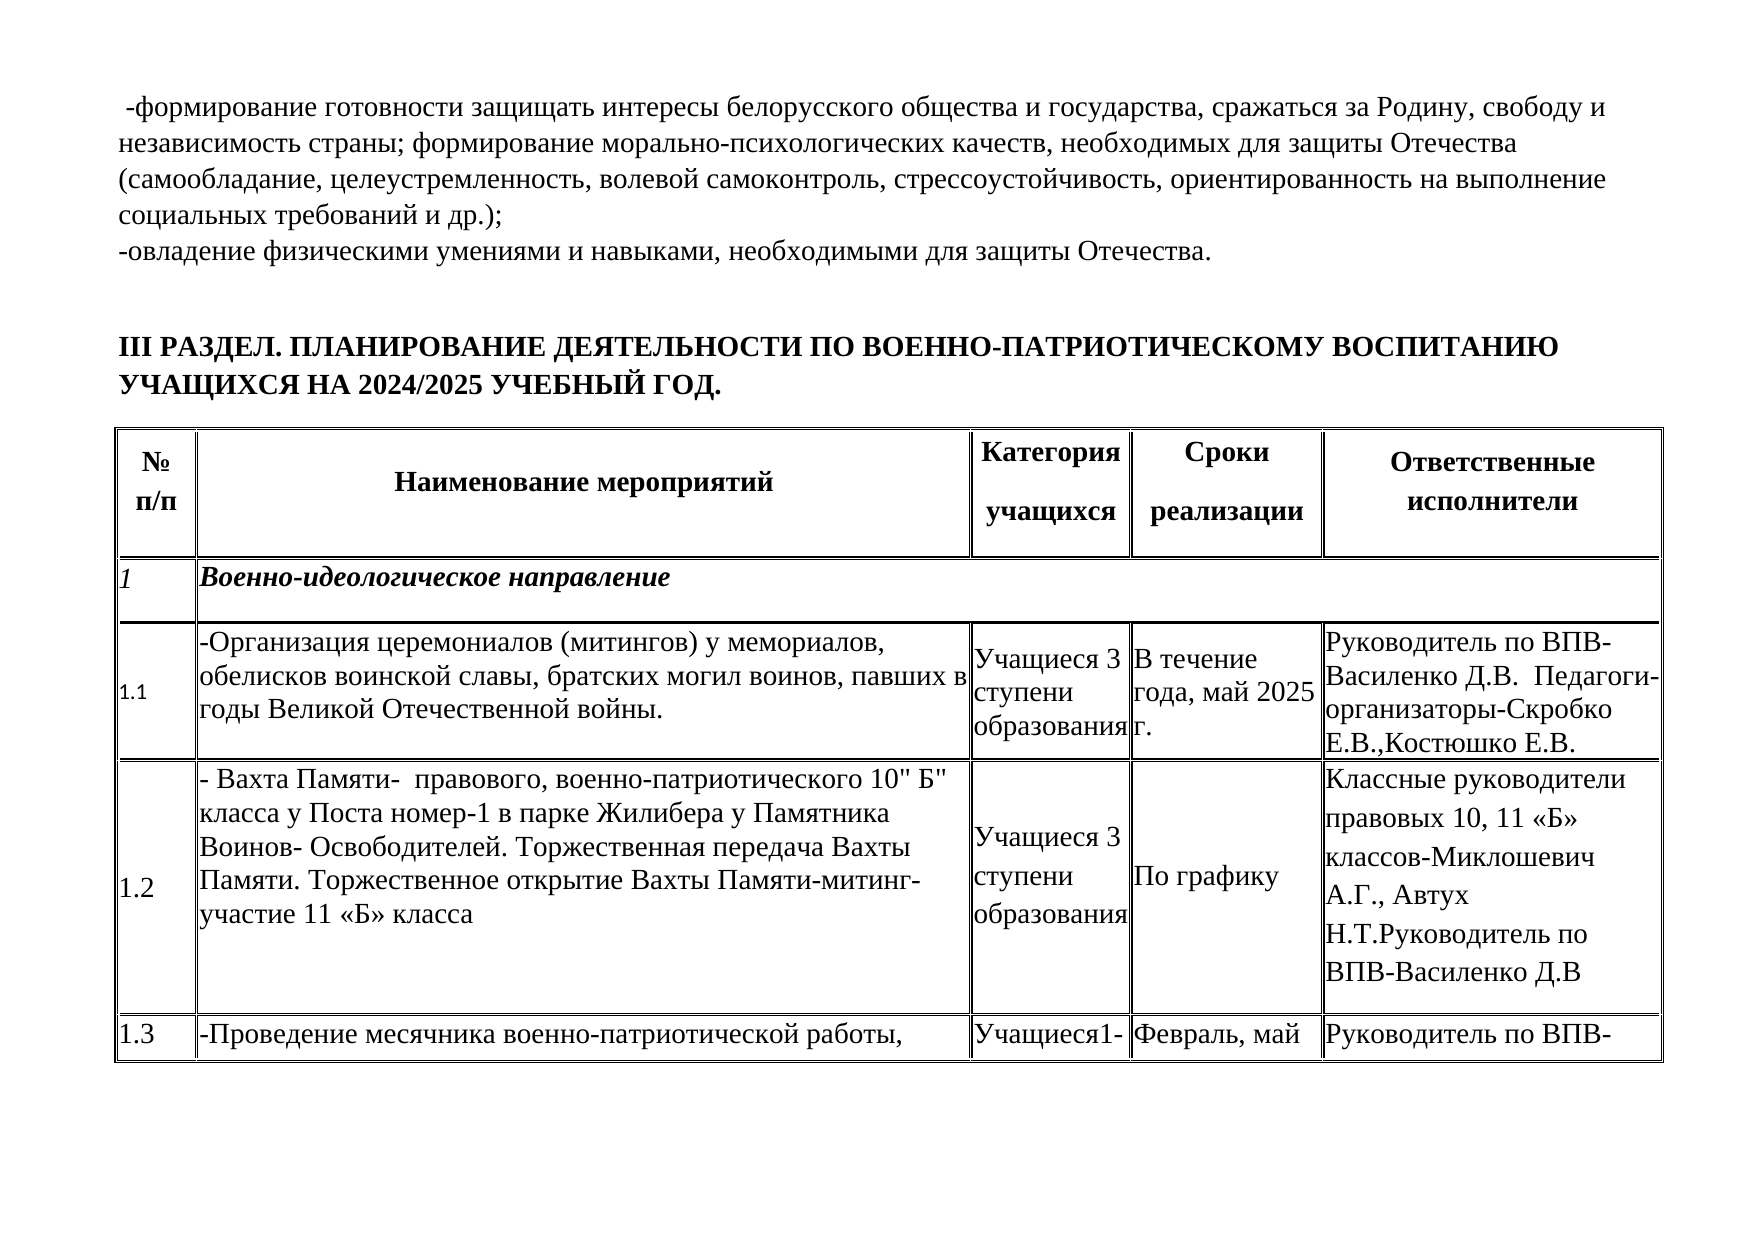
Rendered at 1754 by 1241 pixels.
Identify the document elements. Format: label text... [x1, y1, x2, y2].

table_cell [1323, 1013, 1661, 1060]
table_cell Руководитель по ВПВ-Василенко Д.В. Педагоги-организаторы-Скробко Е.В.,Костюшко Е.В. [1325, 621, 1661, 758]
table_cell Учащиеся 3 ступени образования [973, 762, 1129, 1012]
table_cell 1.2 [118, 758, 195, 1012]
table_cell Классные руководители правовых 10, 11 «Б» классов-Миклошевич А.Г., Автух Н.Т.Руководитель по ВПВ-Василенко Д.В [1325, 758, 1661, 1012]
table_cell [1131, 1013, 1323, 1060]
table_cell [971, 1013, 1131, 1060]
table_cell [197, 1013, 971, 1060]
table_cell По графику [1133, 762, 1321, 1012]
table_header Наименование мероприятий [197, 428, 971, 556]
table_header Сроки реализации [1131, 428, 1323, 556]
table_cell -Организация церемониалов (митингов) у мемориалов, обелисков воинской славы, братских могил воинов, павших в годы Великой Отечественной войны. [198, 624, 969, 758]
table_header Ответственные исполнители [1323, 430, 1661, 556]
table_header Категория учащихся [971, 428, 1131, 556]
table_header № п/п [118, 430, 197, 556]
table_cell Военно-идеологическое направление [198, 556, 1661, 621]
table_cell В течение года, май 2025 г. [1133, 624, 1321, 758]
text -овладение физическими умениями и навыками, необходимыми для защиты Отечества. [118, 233, 1636, 267]
table_cell Учащиеся 3 ступени образования [973, 624, 1129, 758]
text III РАЗДЕЛ. ПЛАНИРОВАНИЕ ДЕЯТЕЛЬНОСТИ ПО ВОЕННО-ПАТРИОТИЧЕСКОМУ ВОСПИТАНИЮ УЧАЩИХСЯ НА 2024/2025 УЧЕБНЫЙ ГОД. [118, 329, 1636, 401]
table_cell 1.3 [118, 1013, 197, 1060]
table_cell 1.1 [118, 621, 195, 758]
table_cell - Вахта Памяти- правового, военно-патриотического 10" Б" класса у Поста номер-1 в парке Жилибера у Памятника Воинов- Освободителей. Торжественная передача Вахты Памяти. Торжественное открытие Вахты Памяти-митинг-участие 11 «Б» класса [198, 762, 969, 1012]
table_cell 1 [118, 556, 195, 621]
text -формирование готовности защищать интересы белорусского общества и государства, сражаться за Родину, свободу и независимость страны; формирование морально-психологических качеств, необходимых для защиты Отечества (самообладание, целеустремленность, волевой самоконтроль, стрессоустойчивость, ориентированность на выполнение социальных требований и др.); [118, 89, 1636, 231]
